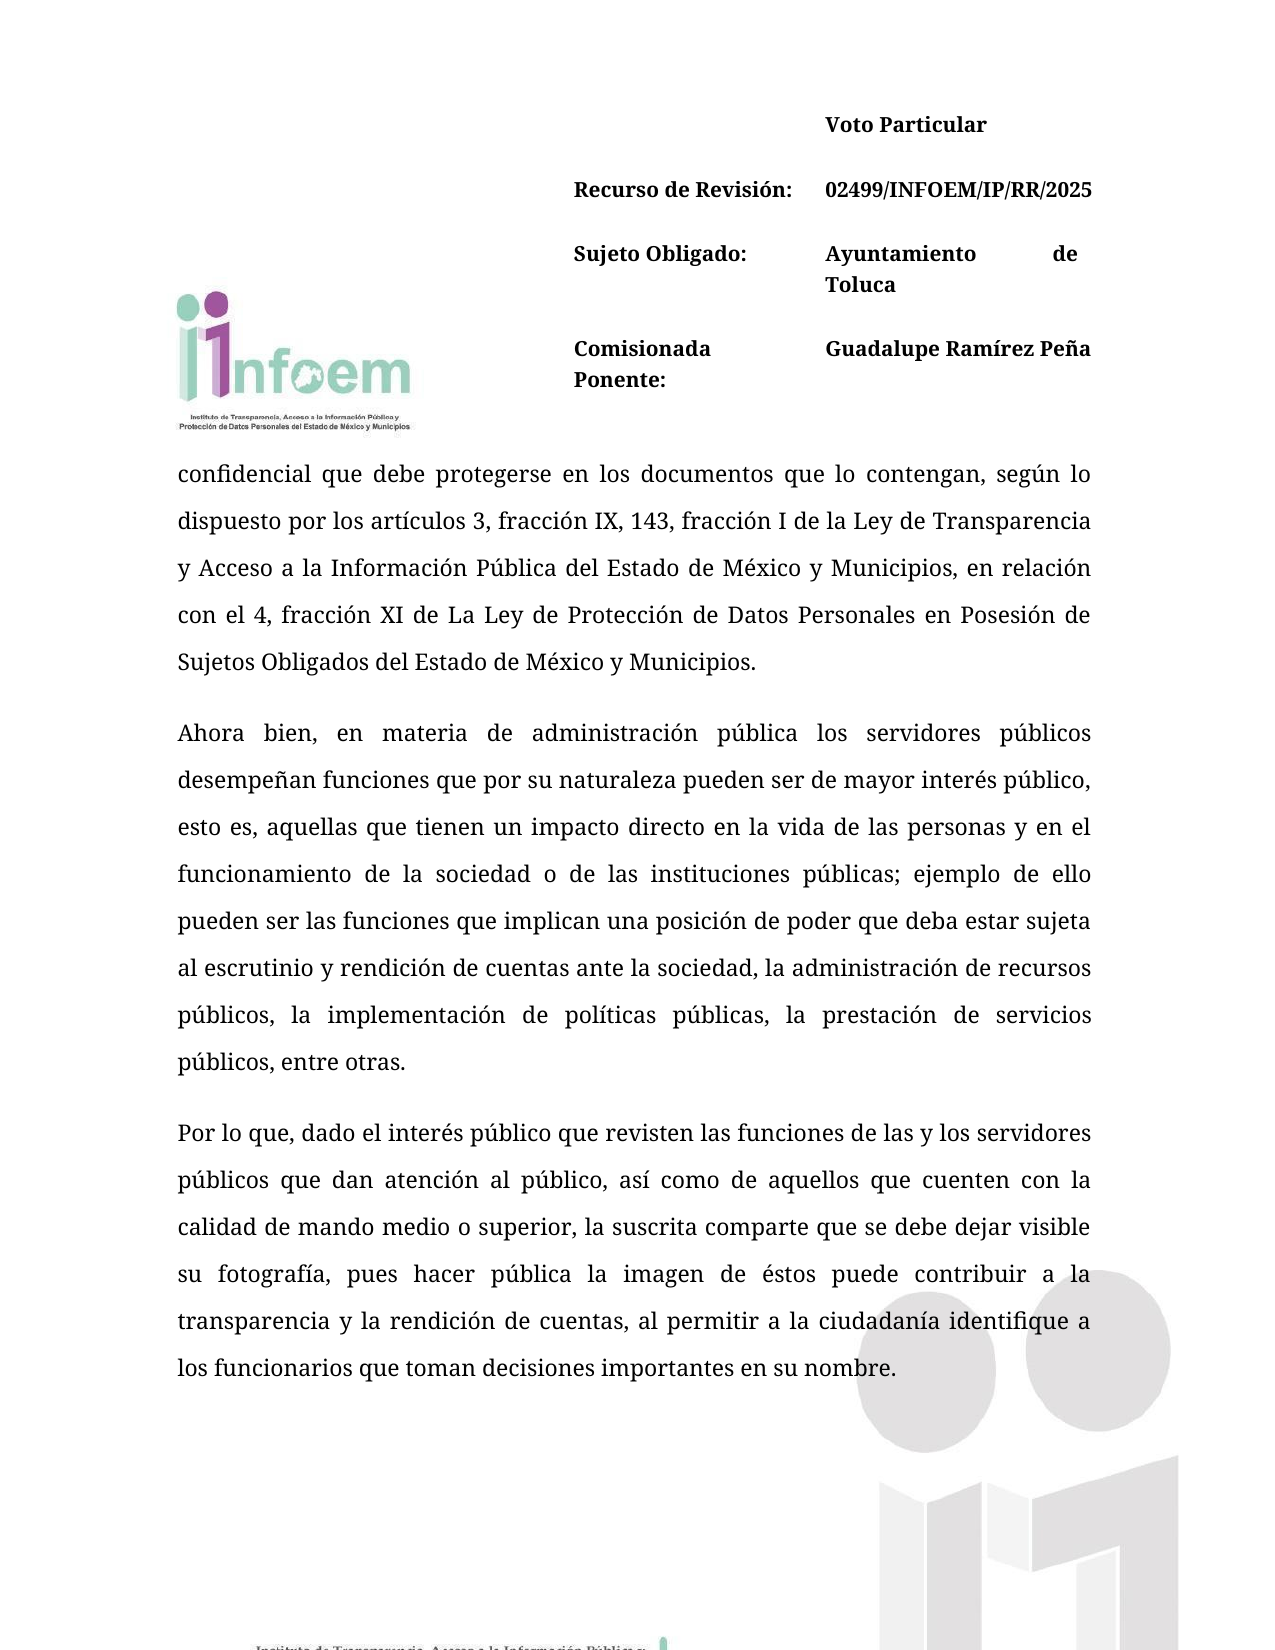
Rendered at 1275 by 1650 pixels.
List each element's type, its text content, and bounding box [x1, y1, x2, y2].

text Ahora bien, en materia de administración pública los servidores públicos desempeñan funciones que por su naturaleza pueden ser de mayor interés público, esto es, aquellas que tienen un impacto directo en la vida de las personas y en el funcionamiento de la sociedad o de las instituciones públicas; ejemplo de ello pueden ser las funciones que implican una posición de poder que deba estar sujeta al escrutinio y rendición de cuentas ante la sociedad, la administración de recursos públicos, la implementación de políticas públicas, la prestación de servicios públicos, entre otras. [177, 717, 1092, 1077]
text Por lo que, dado el interés público que revisten las funciones de las y los servidores públicos que dan atención al público, así como de aquellos que cuenten con la calidad de mando medio o superior, la suscrita comparte que se debe dejar visible su fotografía, pues hacer pública la imagen de éstos puede contribuir a la transparencia y la rendición de cuentas, al permitir a la ciudadanía identifique a los funcionarios que toman decisiones importantes en su nombre. [177, 1117, 1092, 1383]
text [177, 458, 1092, 677]
picture [61, 231, 1275, 1650]
